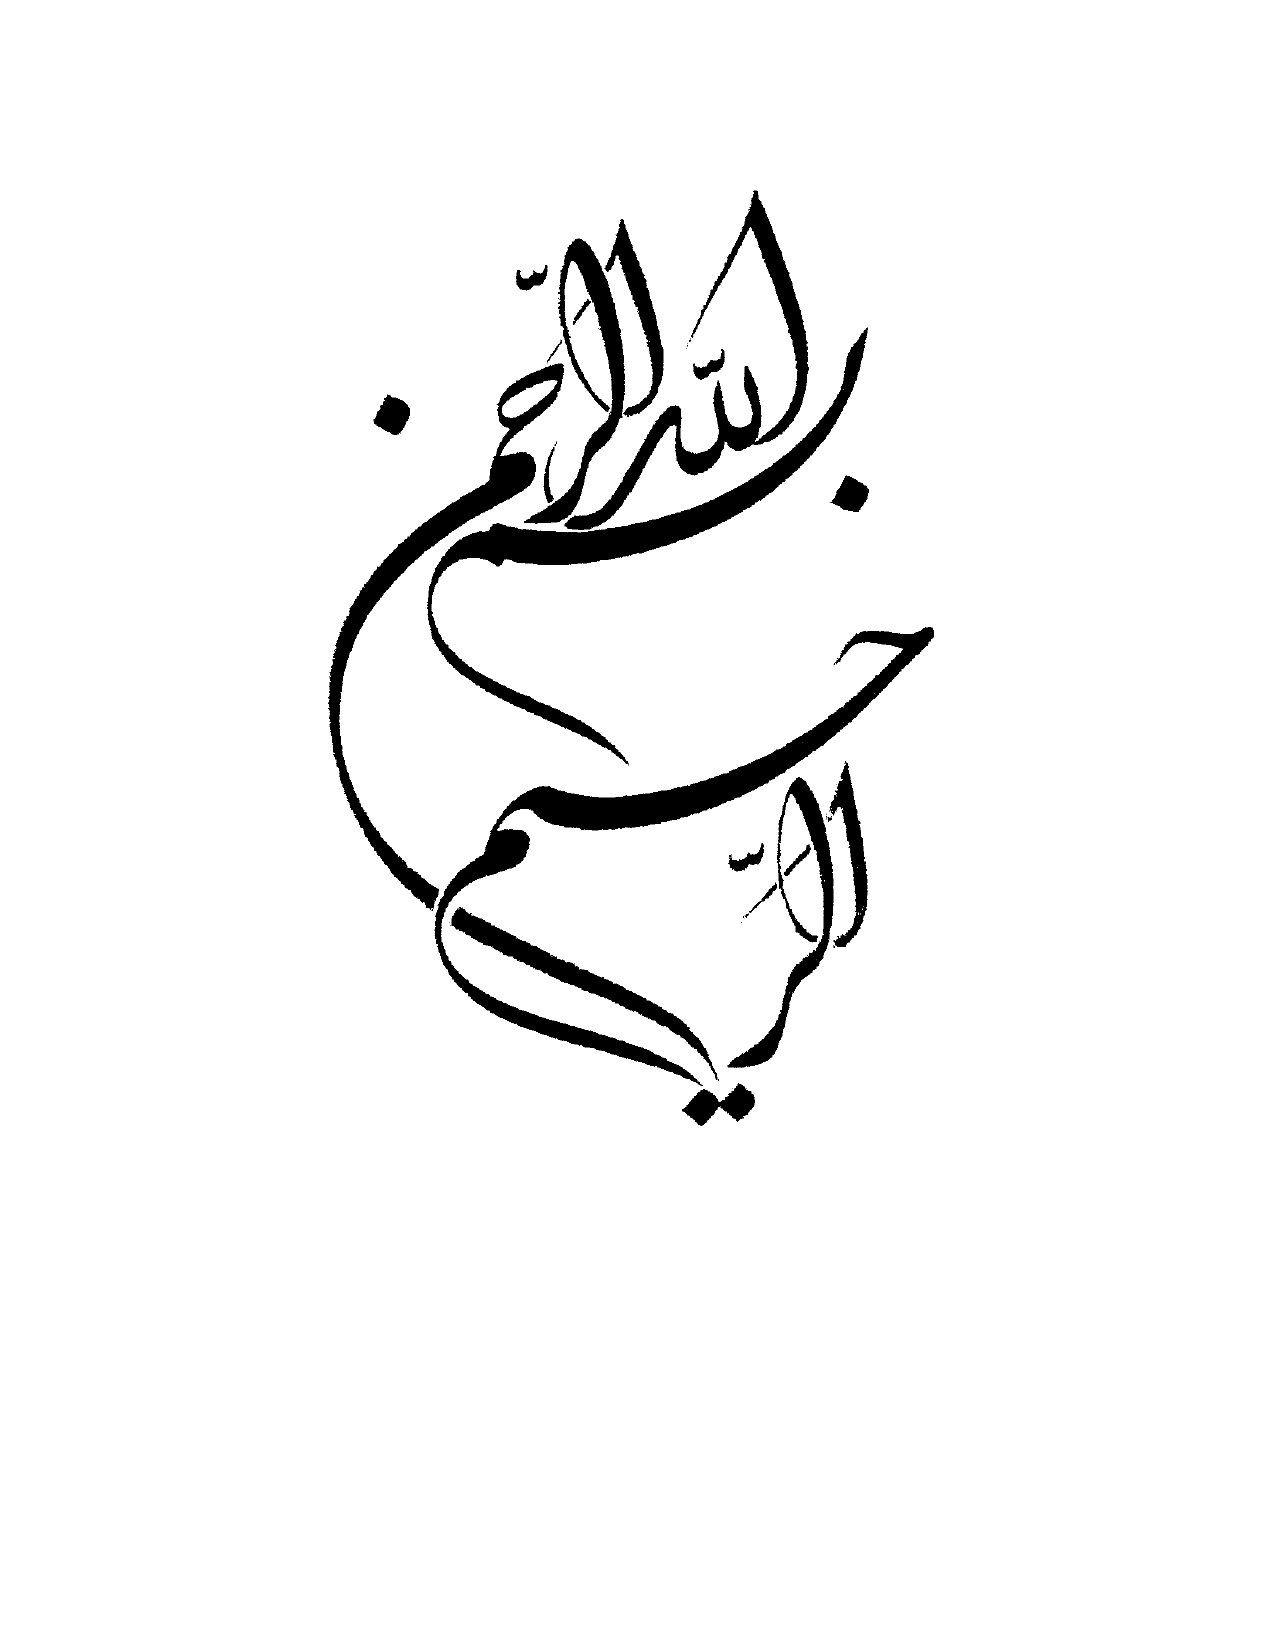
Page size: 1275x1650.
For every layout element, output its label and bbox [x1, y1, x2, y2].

picture [286, 175, 989, 1139]
